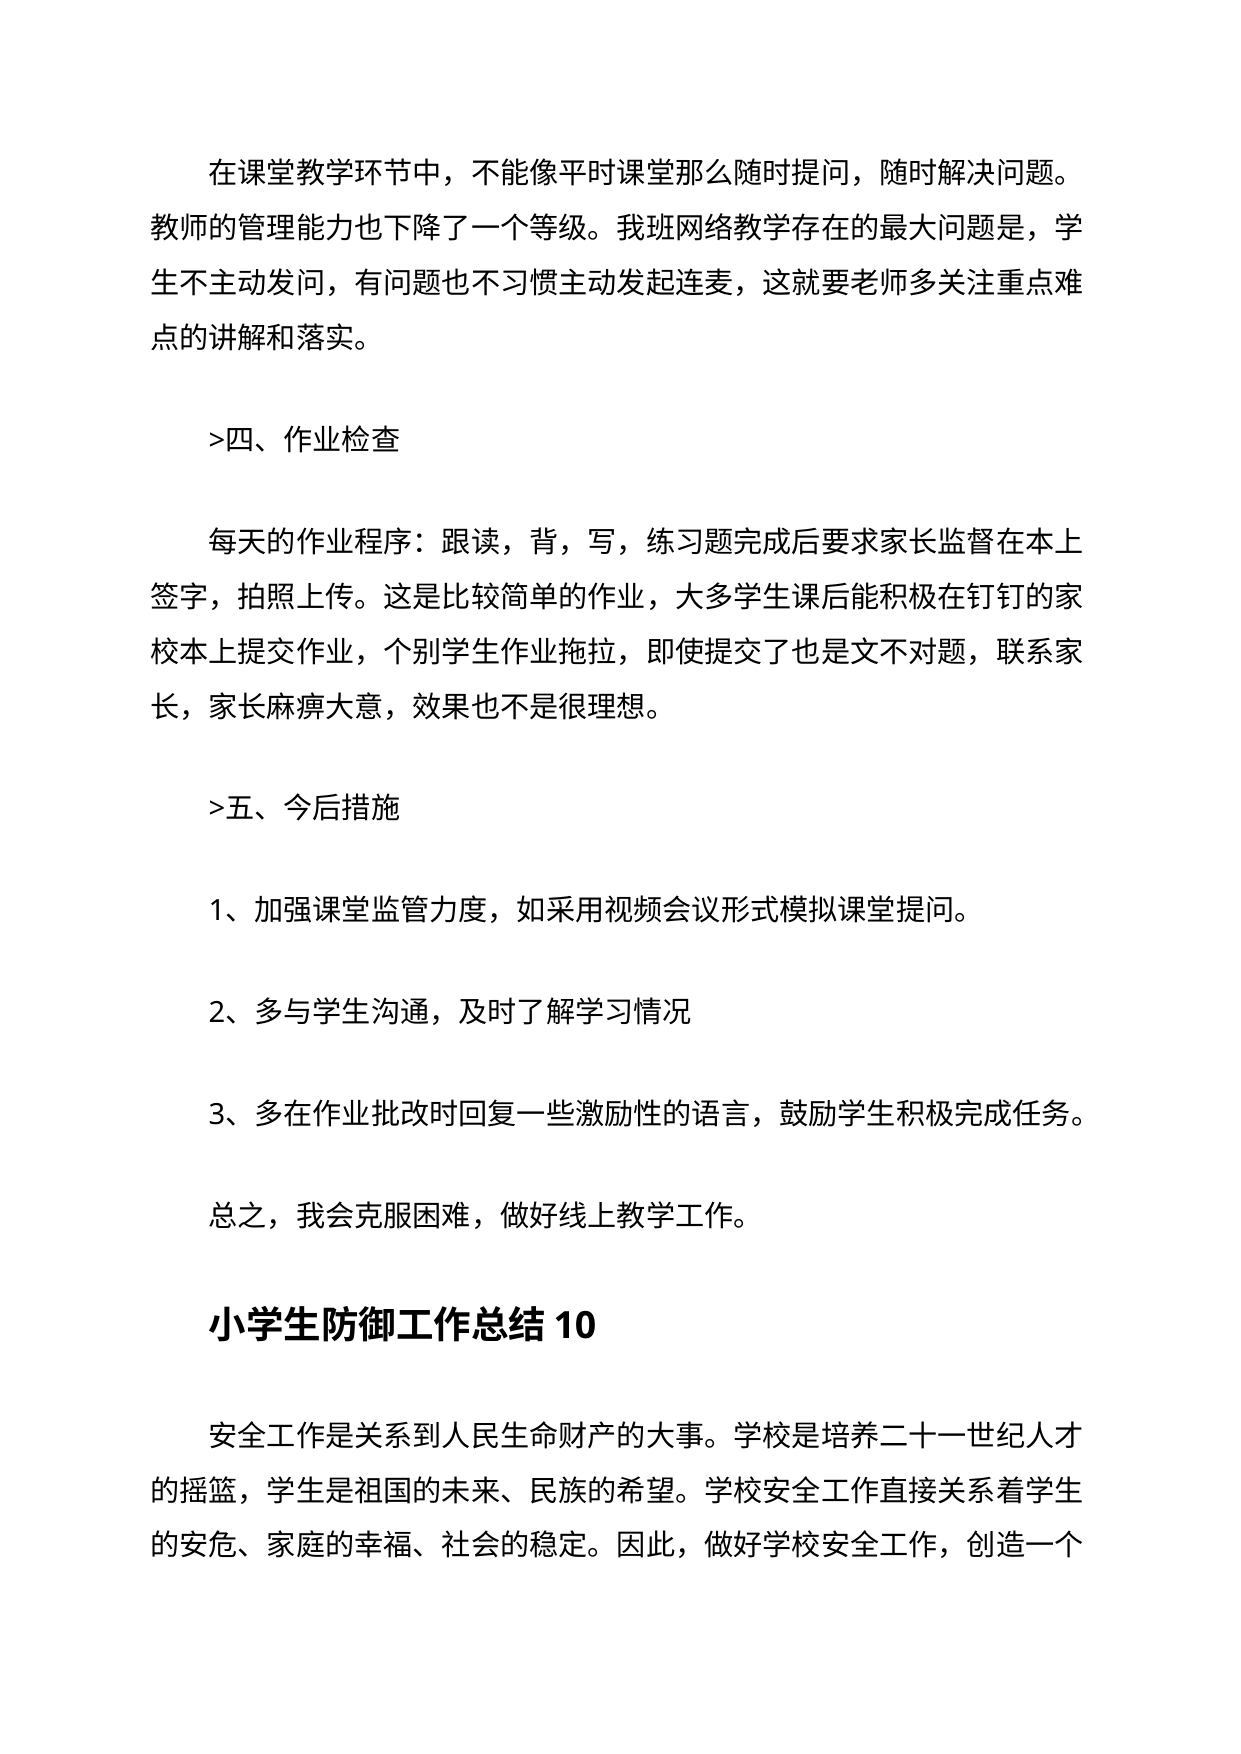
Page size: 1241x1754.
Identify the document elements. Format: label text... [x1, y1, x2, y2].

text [150, 1412, 1090, 1564]
text 小学生防御工作总结10 [150, 1294, 1090, 1349]
text 2、多与学生沟通，及时了解学习情况 [150, 989, 1090, 1031]
text 1、加强课堂监管力度，如采用视频会议形式模拟课堂提问。 [150, 887, 1090, 929]
text 每天的作业程序：跟读，背，写，练习题完成后要求家长监督在本上签字，拍照上传。这是比较简单的作业，大多学生课后能积极在钉钉的家校本上提交作业，个别学生作业拖拉，即使提交了也是文不对题，联系家长，家长麻痹大意，效果也不是很理想。 [150, 518, 1090, 725]
text 在课堂教学环节中，不能像平时课堂那么随时提问，随时解决问题。教师的管理能力也下降了一个等级。我班网络教学存在的最大问题是，学生不主动发问，有问题也不习惯主动发起连麦，这就要老师多关注重点难点的讲解和落实。 [150, 150, 1090, 357]
text 总之，我会克服困难，做好线上教学工作。 [150, 1193, 1090, 1235]
text >四、作业检查 [150, 416, 1090, 459]
text >五、今后措施 [150, 785, 1090, 827]
text 3、多在作业批改时回复一些激励性的语言，鼓励学生积极完成任务。 [150, 1091, 1090, 1133]
